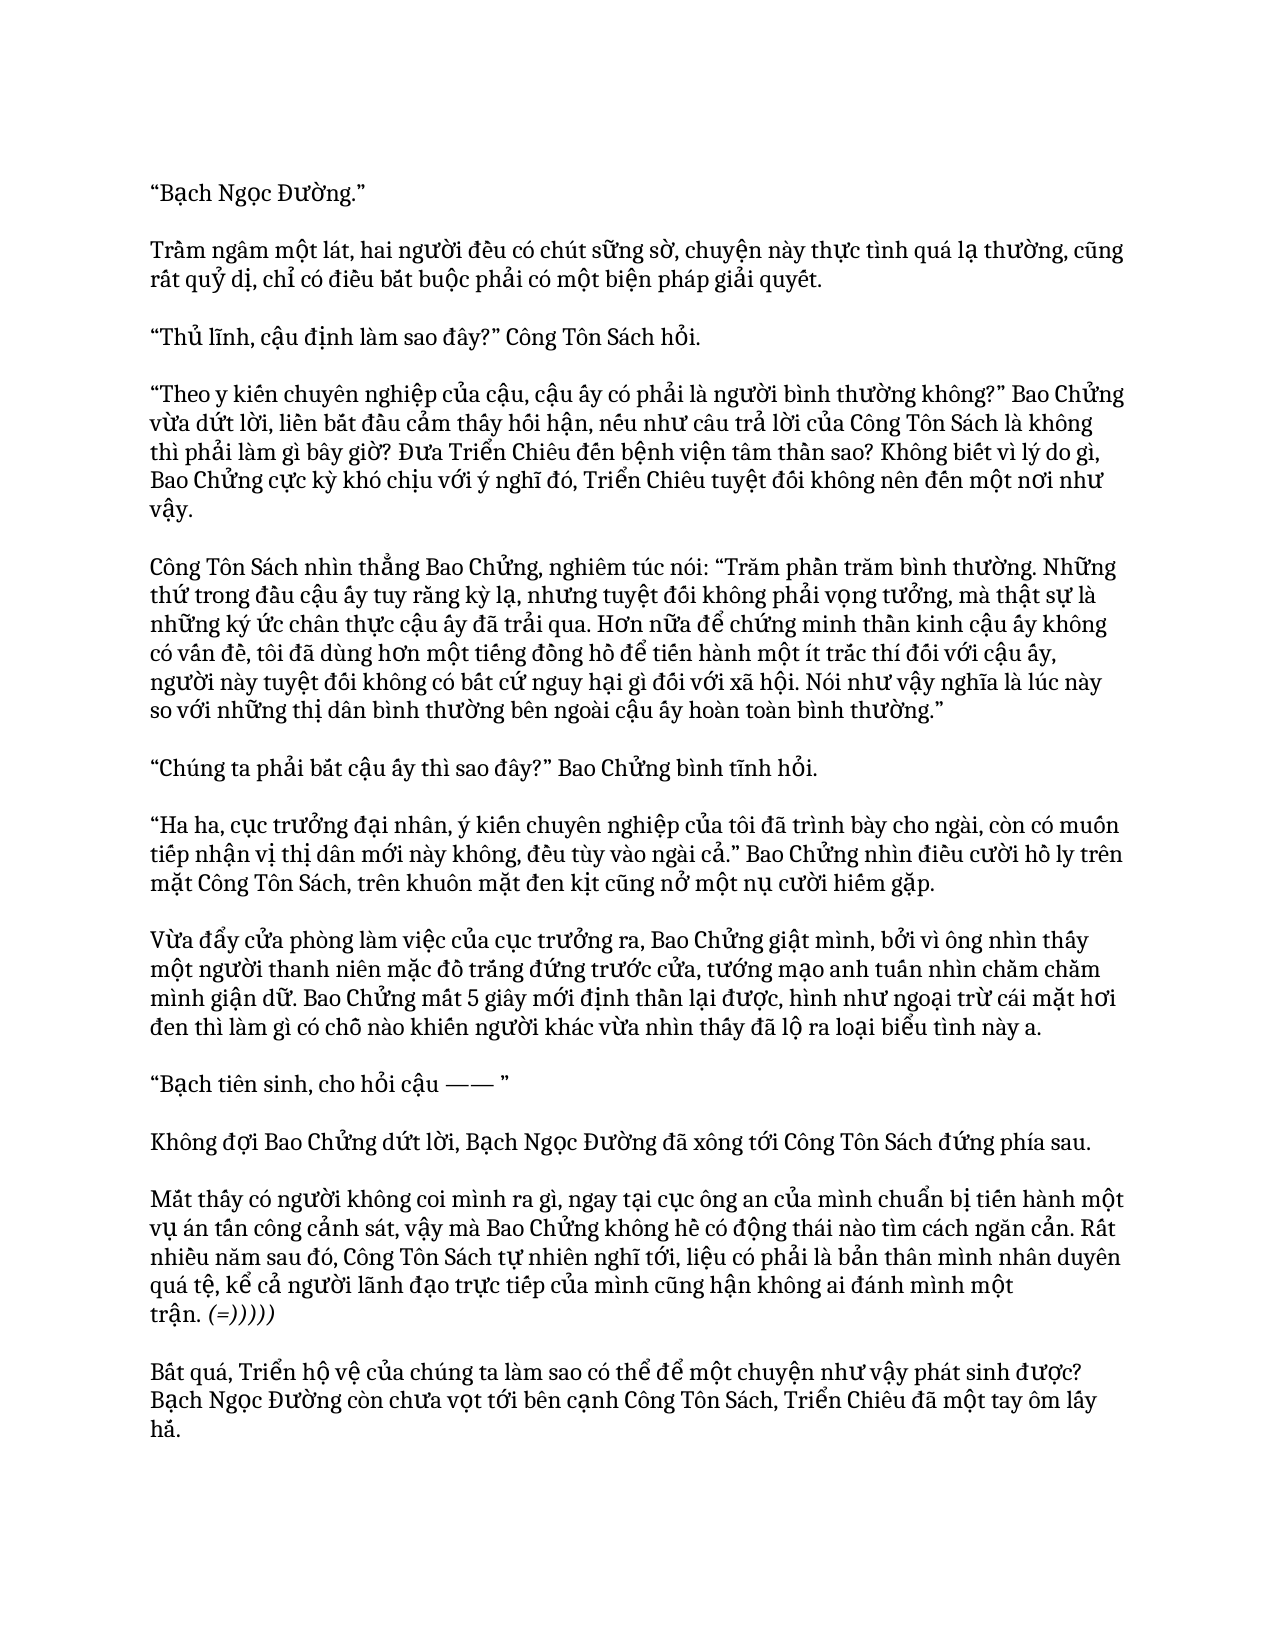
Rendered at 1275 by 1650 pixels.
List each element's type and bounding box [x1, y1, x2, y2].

text [150, 150, 1125, 1472]
